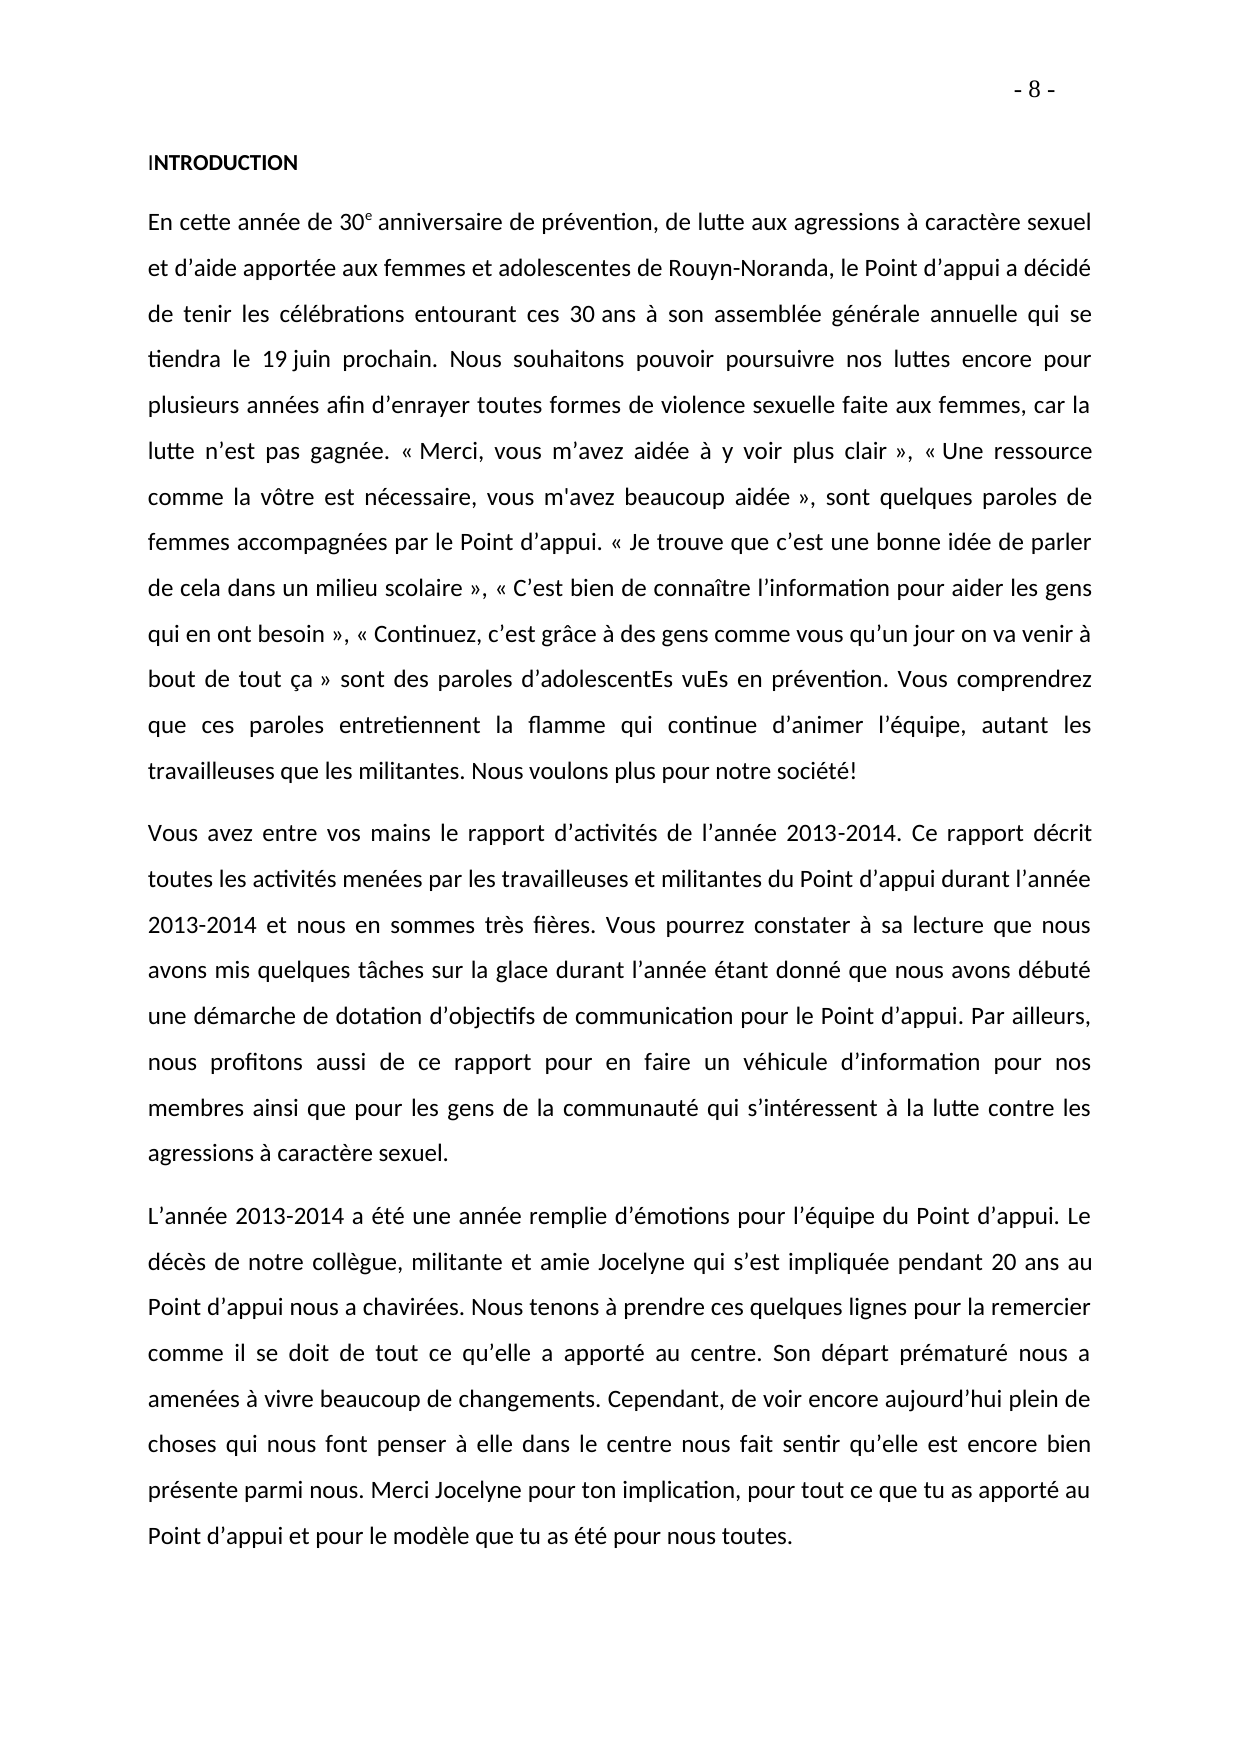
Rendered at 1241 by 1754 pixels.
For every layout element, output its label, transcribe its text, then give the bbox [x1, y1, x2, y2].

text Vous avez entre vos mains le rapport d’activités de l’année 2013-2014. Ce rapport décrit toutes les activités menées par les travailleuses et militantes du Point d’appui durant l’année 2013-2014 et nous en sommes très fières. Vous pourrez constater à sa lecture que nous avons mis quelques tâches sur la glace durant l’année étant donné que nous avons débuté une démarche de dotation d’objectifs de communication pour le Point d’appui. Par ailleurs, nous profitons aussi de ce rapport pour en faire un véhicule d’information pour nos membres ainsi que pour les gens de la communauté qui s’intéressent à la lutte contre les agressions à caractère sexuel. [148, 817, 1093, 1168]
text En cette année de 30e anniversaire de prévention, de lutte aux agressions à caractère sexuel et d’aide apportée aux femmes et adolescentes de Rouyn-Noranda, le Point d’appui a décidé de tenir les célébrations entourant ces 30 ans à son assemblée générale annuelle qui se tiendra le 19 juin prochain. Nous souhaitons pouvoir poursuivre nos luttes encore pour plusieurs années afin d’enrayer toutes formes de violence sexuelle faite aux femmes, car la lutte n’est pas gagnée. « Merci, vous m’avez aidée à y voir plus clair », « Une ressource comme la vôtre est nécessaire, vous m'avez beaucoup aidée », sont quelques paroles de femmes accompagnées par le Point d’appui. « Je trouve que c’est une bonne idée de parler de cela dans un milieu scolaire », « C’est bien de connaître l’information pour aider les gens qui en ont besoin », « Continuez, c’est grâce à des gens comme vous qu’un jour on va venir à bout de tout ça » sont des paroles d’adolescentEs vuEs en prévention. Vous comprendrez que ces paroles entretiennent la flamme qui continue d’animer l’équipe, autant les travailleuses que les militantes. Nous voulons plus pour notre société! [148, 206, 1093, 786]
text INTRODUCTION [148, 148, 1093, 176]
text L’année 2013- été une année remplie d’émotions pour l’équipe du Point d’appui. Le décès de notre collègue, militante et amie Jocelyne qui s’est impliquée pendant 20 ans au Point d’appui nous a chavirées. Nous tenons à prendre ces quelques lignes pour la remercier comme il se doit de tout ce qu’elle a apporté au centre. Son départ prématuré nous a amenées à vivre beaucoup de changements. Cependant, de voir encore aujourd’hui plein de choses qui nous font penser à elle dans le centre nous fait sentir qu’elle est encore bien présente parmi nous. Merci Jocelyne pour ton implication, pour tout ce que tu as apporté au Point d’appui et pour le modèle que tu as été pour nous toutes. [148, 1200, 1093, 1551]
